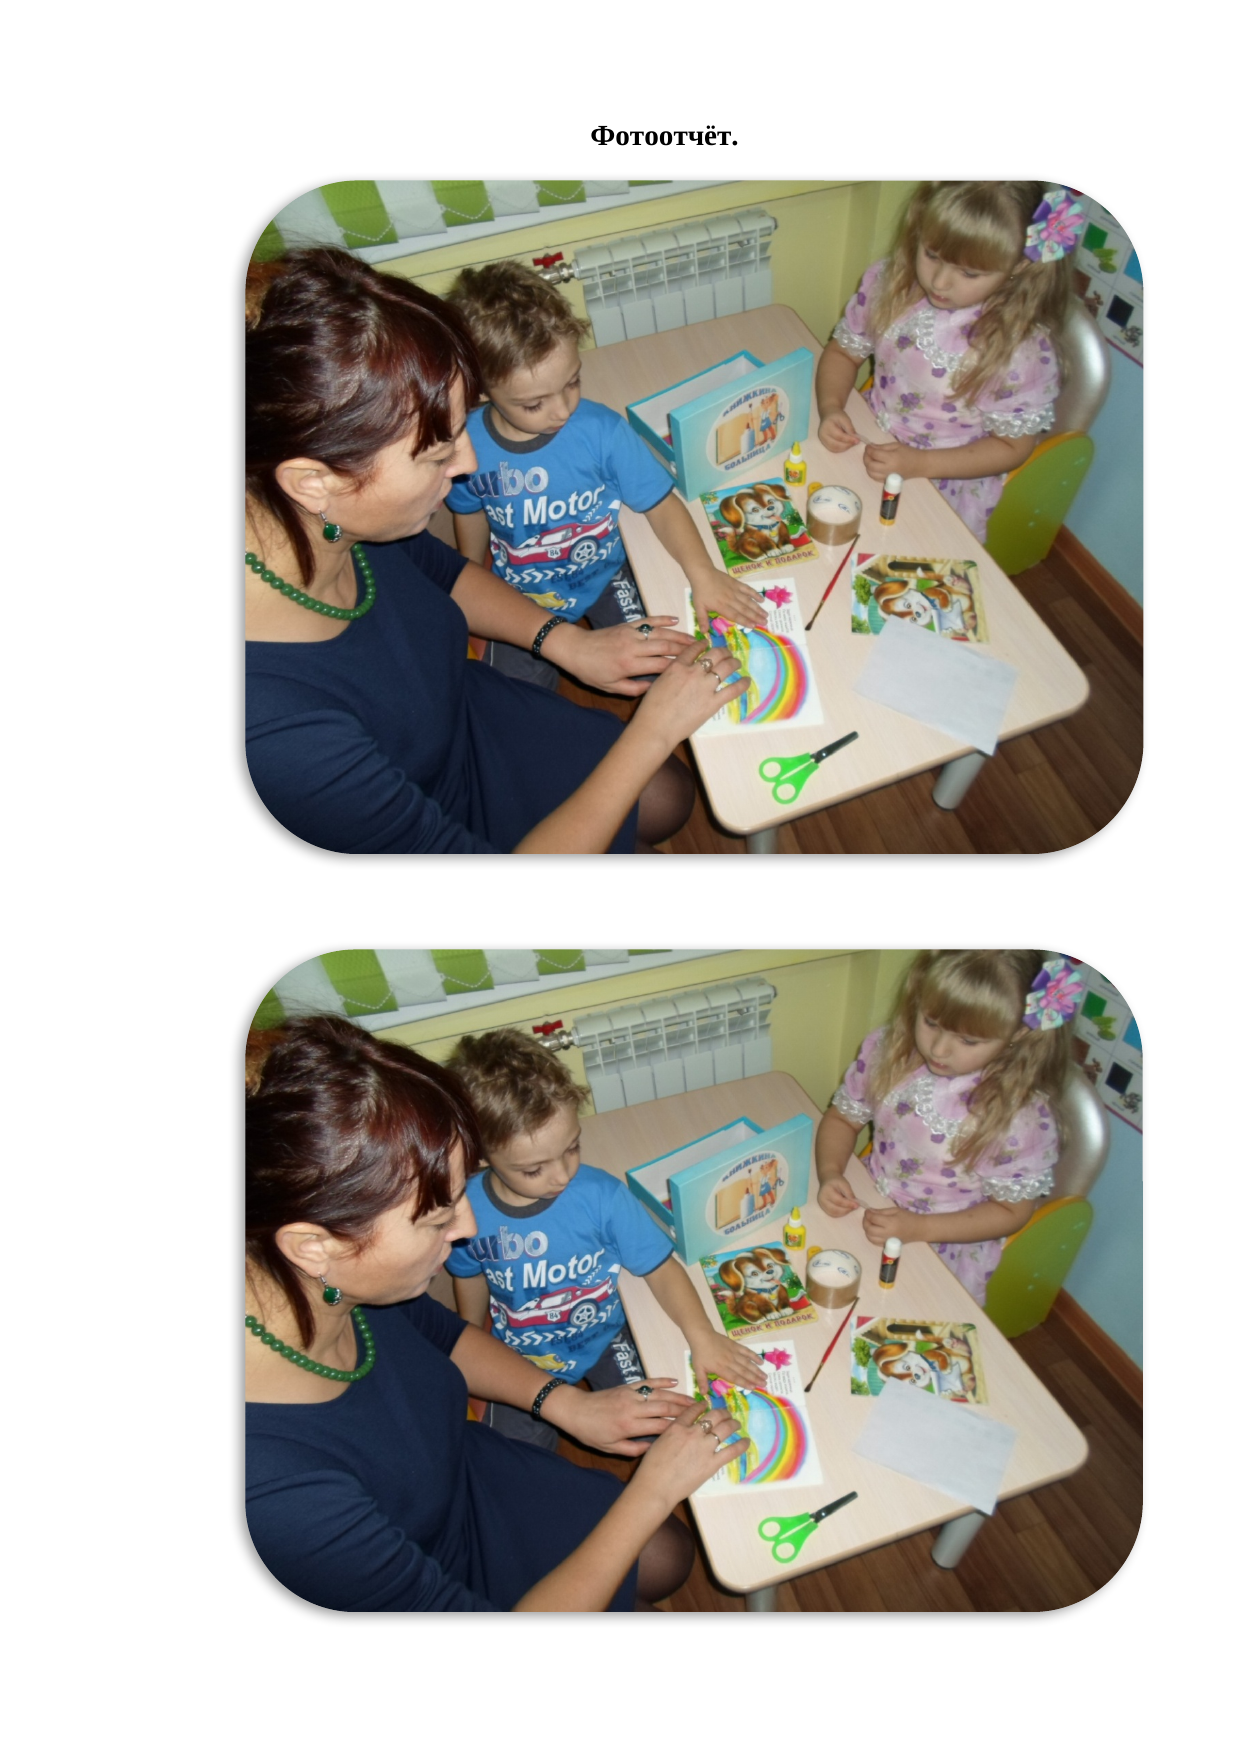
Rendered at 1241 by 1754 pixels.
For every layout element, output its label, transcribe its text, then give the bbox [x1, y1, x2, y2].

picture [245, 180, 1144, 854]
picture [245, 949, 1143, 1612]
text Фотоотчёт. [177, 118, 1152, 152]
